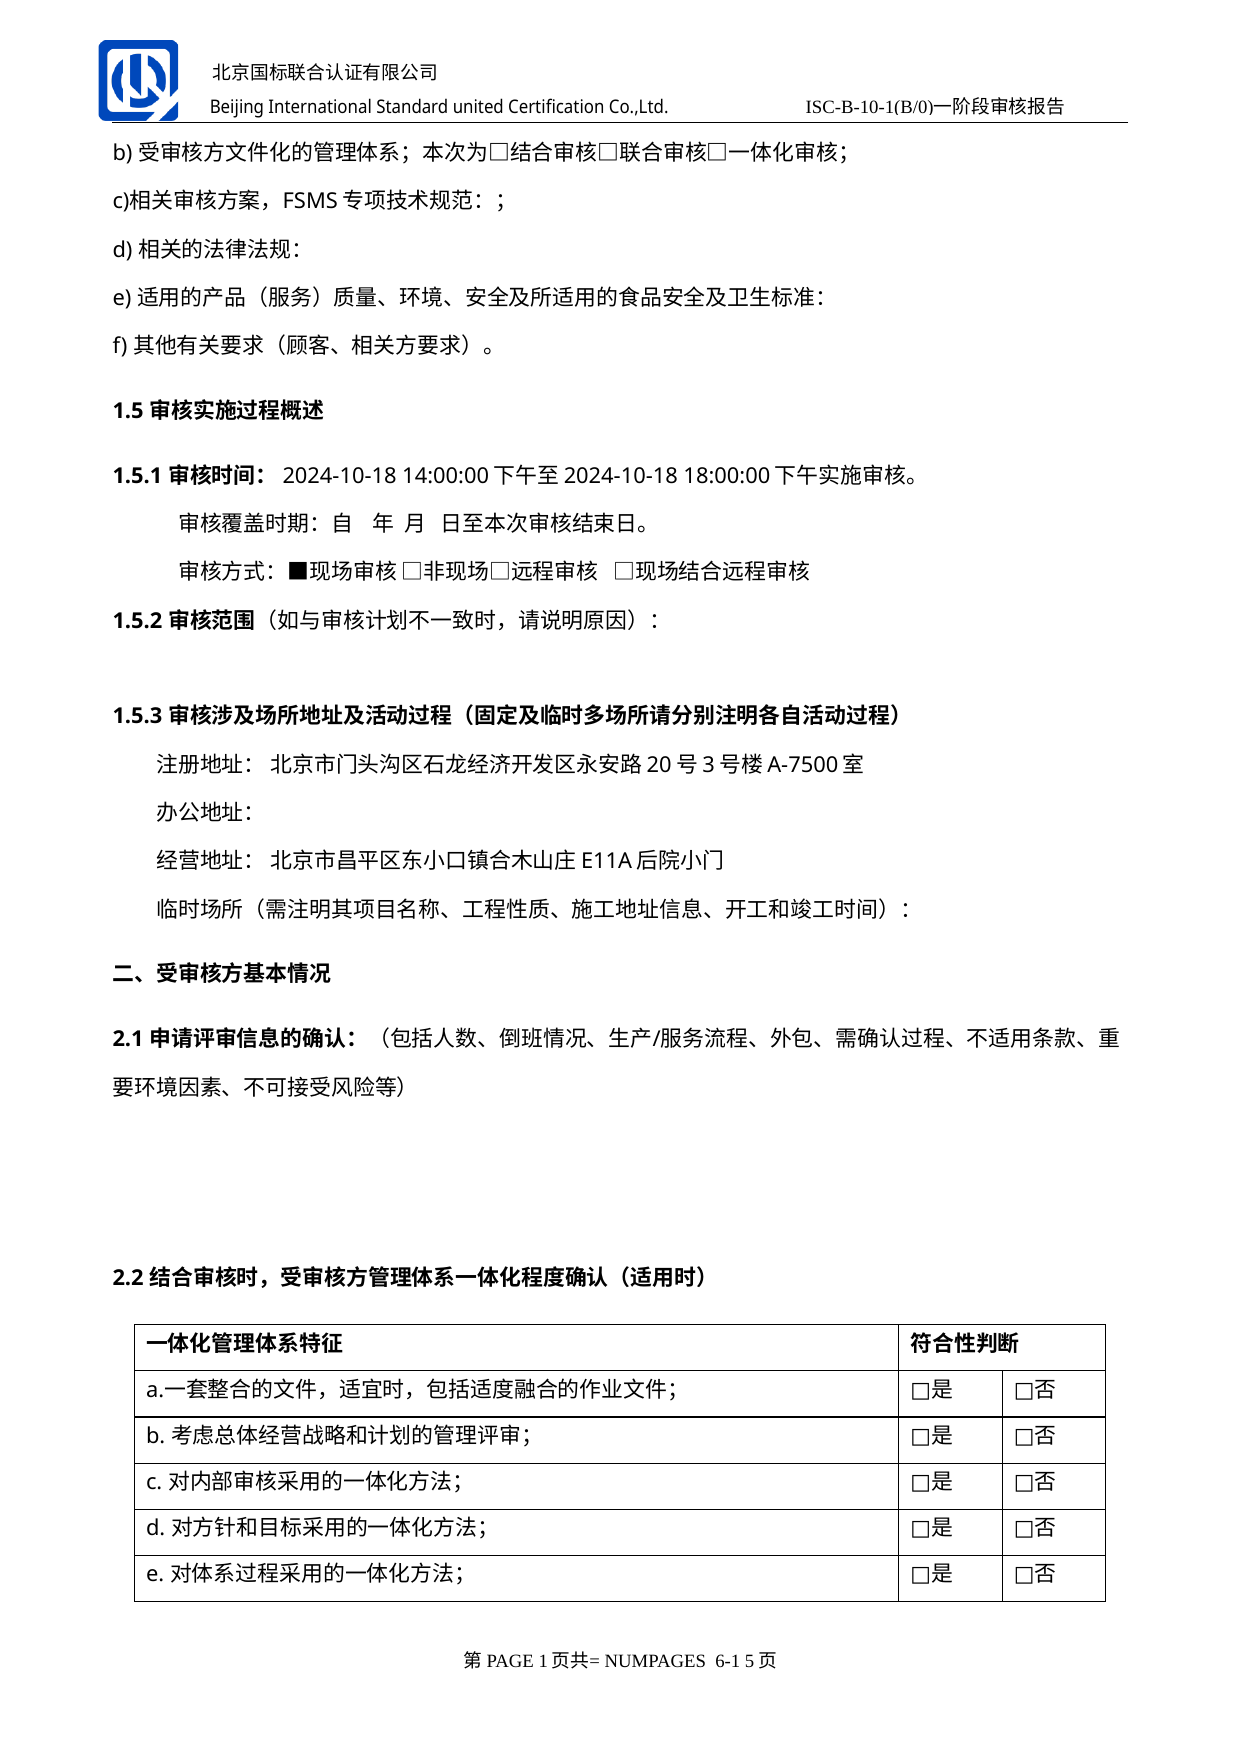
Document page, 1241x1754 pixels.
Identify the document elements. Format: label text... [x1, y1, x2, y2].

text 注册地址： 北京市门头沟区石龙经济开发区永安路20号3号楼A-7500室 [112, 746, 1128, 779]
text 2.2 结合审核时，受审核方管理体系一体化程度确认（适用时） [112, 1260, 1128, 1292]
table_cell □否 [1003, 1464, 1105, 1508]
text 2.1 申请评审信息的确认：（包括人数、倒班情况、生产/服务流程、外包、需确认过程、不适用条款、重要环境因素、不可接受风险等） [112, 1021, 1128, 1102]
text f) 其他有关要求（顾客、相关方要求）。 [112, 328, 1128, 361]
text d) 相关的法律法规： [112, 231, 1128, 264]
table_cell □是 [899, 1464, 1002, 1508]
text 审核方式：■现场审核 □非现场□远程审核 □现场结合远程审核 [112, 554, 1128, 586]
table_cell □是 [899, 1556, 1002, 1601]
text 1.5.3 审核涉及场所地址及活动过程（固定及临时多场所请分别注明各自活动过程） [112, 698, 1128, 731]
text 1.5.2 审核范围（如与审核计划不一致时，请说明原因）： [112, 602, 1128, 635]
text 1.5 审核实施过程概述 [112, 393, 1128, 425]
table_cell □是 [899, 1510, 1002, 1554]
table_cell a.一套整合的文件，适宜时，包括适度融合的作业文件； [135, 1371, 898, 1416]
table_cell e. 对体系过程采用的一体化方法； [135, 1556, 898, 1601]
picture [98, 40, 179, 121]
table_cell b. 考虑总体经营战略和计划的管理评审； [135, 1418, 898, 1462]
table_cell d. 对方针和目标采用的一体化方法； [135, 1510, 898, 1554]
table_cell □是 [899, 1371, 1002, 1416]
text 临时场所（需注明其项目名称、工程性质、施工地址信息、开工和竣工时间）： [112, 891, 1128, 924]
text e) 适用的产品（服务）质量、环境、安全及所适用的食品安全及卫生标准： [112, 280, 1128, 312]
table_cell □否 [1003, 1371, 1105, 1416]
table_cell c. 对内部审核采用的一体化方法； [135, 1464, 898, 1508]
table_header 一体化管理体系特征 [135, 1325, 898, 1370]
table_cell □否 [1003, 1510, 1105, 1554]
text 经营地址： 北京市昌平区东小口镇合木山庄E11A后院小门 [112, 843, 1128, 876]
text 办公地址： [112, 795, 1128, 827]
table_cell □否 [1003, 1556, 1105, 1601]
table_cell □是 [899, 1418, 1002, 1462]
text c)相关审核方案，FSMS专项技术规范：； [112, 183, 1128, 216]
text 审核覆盖时期：自 年 月 日至本次审核结束日。 [112, 506, 1128, 538]
text b) 受审核方文件化的管理体系；本次为□结合审核□联合审核□一体化审核； [112, 135, 1128, 167]
table_cell □否 [1003, 1418, 1105, 1462]
table_header 符合性判断 [899, 1325, 1105, 1370]
text 1.5.1 审核时间： 2024-10-18 14:00:00下午至2024-10-18 18:00:00下午实施审核。 [112, 457, 1128, 490]
text 二、受审核方基本情况 [112, 956, 1128, 988]
